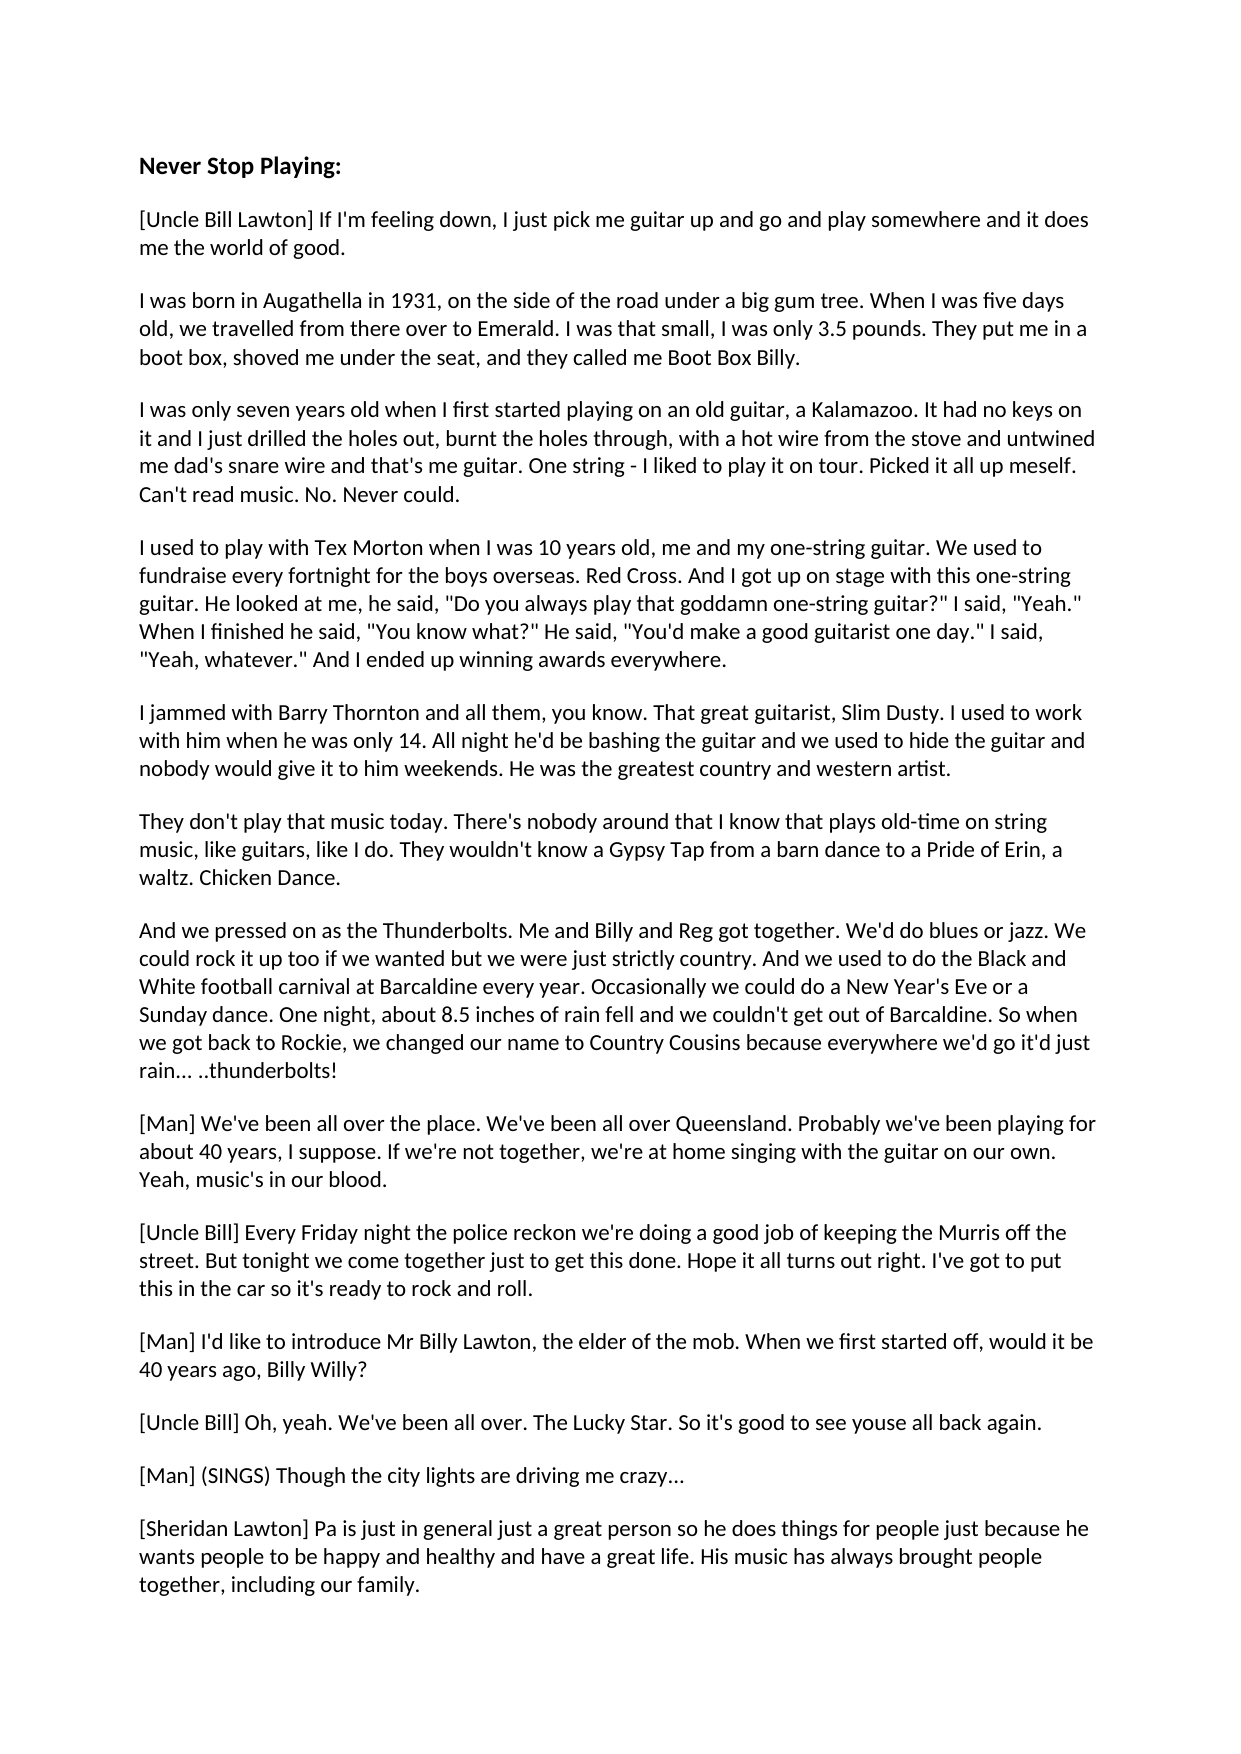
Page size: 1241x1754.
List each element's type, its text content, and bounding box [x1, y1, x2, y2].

text I used to play with Tex Morton when I was 10 years old, me and my one-string guitar. We used to fundraise every fortnight for the boys overseas. Red Cross. And I got up on stage with this one-string guitar. He looked at me, he said, "Do you always play that goddamn one-string guitar?" I said, "Yeah." When I finished he said, "You know what?" He said, "You'd make a good guitarist one day." I said, "Yeah, whatever." And I ended up winning awards everywhere. [139, 533, 1101, 673]
text [Uncle Bill Lawton] If I'm feeling down, I just pick me guitar up and go and play somewhere and it does me the world of good. [139, 206, 1101, 262]
text [Man] (SINGS) Though the city lights are driving me crazy... [139, 1461, 1101, 1489]
text They don't play that music today. There's nobody around that I know that plays old-time on string music, like guitars, like I do. They wouldn't know a Gypsy Tap from a barn dance to a Pride of Erin, a waltz. Chicken Dance. [139, 807, 1101, 891]
text I jammed with Barry Thornton and all them, you know. That great guitarist, Slim Dusty. I used to work with him when he was only 14. All night he'd be bashing the guitar and we used to hide the guitar and nobody would give it to him weekends. He was the greatest country and western artist. [139, 698, 1101, 782]
text [Man] We've been all over the place. We've been all over Queensland. Probably we've been playing for about 40 years, I suppose. If we're not together, we're at home singing with the guitar on our own. Yeah, music's in our blood. [139, 1109, 1101, 1193]
text [Man] I'd like to introduce Mr Billy Lawton, the elder of the mob. When we first started off, would it be 40 years ago, Billy Willy? [139, 1327, 1101, 1383]
text [Uncle Bill] Oh, yeah. We've been all over. The Lucky Star. So it's good to see youse all back again. [139, 1408, 1101, 1436]
text [Sheridan Lawton] Pa is just in general just a great person so he does things for people just because he wants people to be happy and healthy and have a great life. His music has always brought people together, including our family. [139, 1514, 1101, 1598]
text [Uncle Bill] Every Friday night the police reckon we're doing a good job of keeping the Murris off the street. But tonight we come together just to get this done. Hope it all turns out right. I've got to put this in the car so it's ready to rock and roll. [139, 1218, 1101, 1302]
text I was born in Augathella in 1931, on the side of the road under a big gum tree. When I was five days old, we travelled from there over to Emerald. I was that small, I was only 3.5 pounds. They put me in a boot box, shoved me under the seat, and they called me Boot Box Billy. [139, 287, 1101, 371]
text I was only seven years old when I first started playing on an old guitar, a Kalamazoo. It had no keys on it and I just drilled the holes out, burnt the holes through, with a hot wire from the stove and untwined me dad's snare wire and that's me guitar. One string - I liked to play it on tour. Picked it all up meself. Can't read music. No. Never could. [139, 396, 1101, 508]
title Never Stop Playing: [139, 150, 1101, 181]
text And we pressed on as the Thunderbolts. Me and Billy and Reg got together. We'd do blues or jazz. We could rock it up too if we wanted but we were just strictly country. And we used to do the Black and White football carnival at Barcaldine every year. Occasionally we could do a New Year's Eve or a Sunday dance. One night, about 8.5 inches of rain fell and we couldn't get out of Barcaldine. So when we got back to Rockie, we changed our name to Country Cousins because everywhere we'd go it'd just rain... ..thunderbolts! [139, 916, 1101, 1084]
